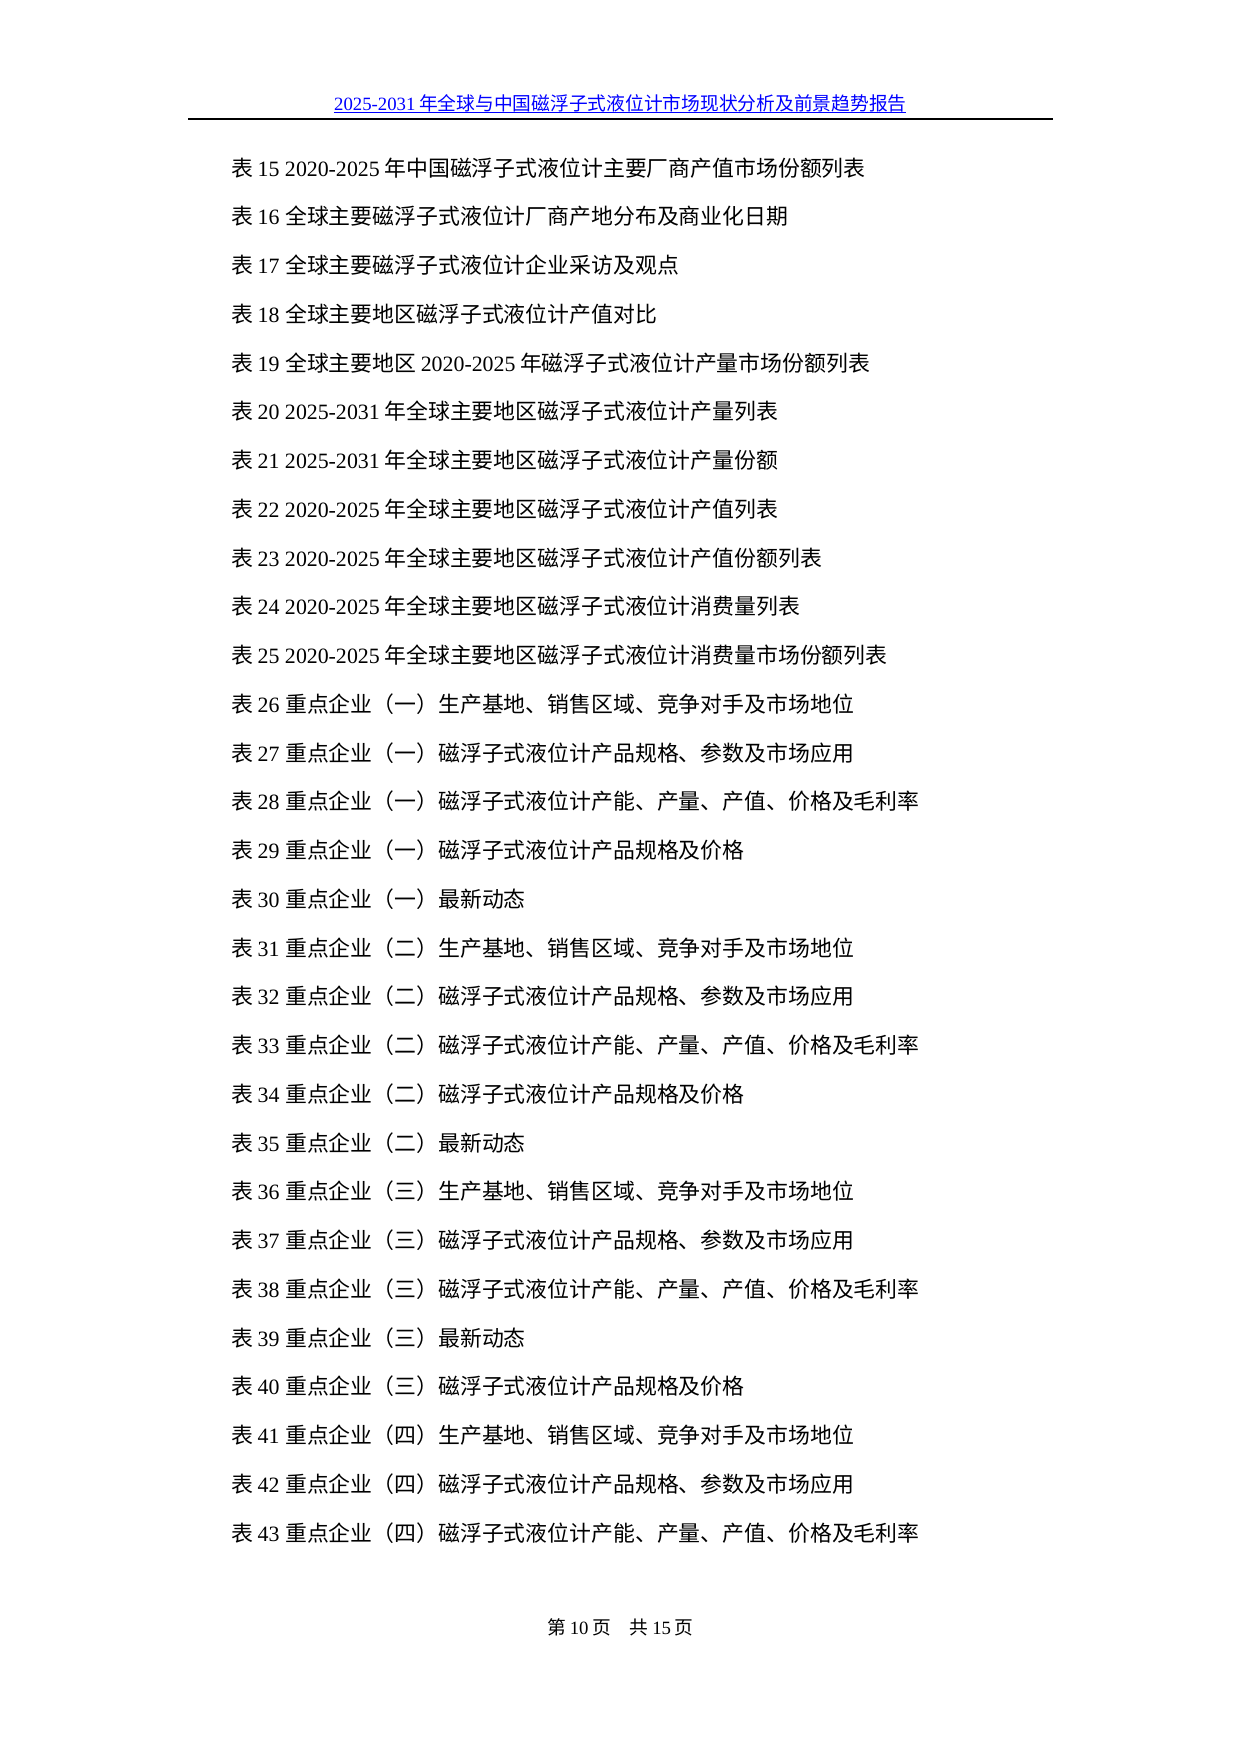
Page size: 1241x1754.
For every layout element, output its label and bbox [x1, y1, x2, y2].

text [187, 150, 1053, 1548]
